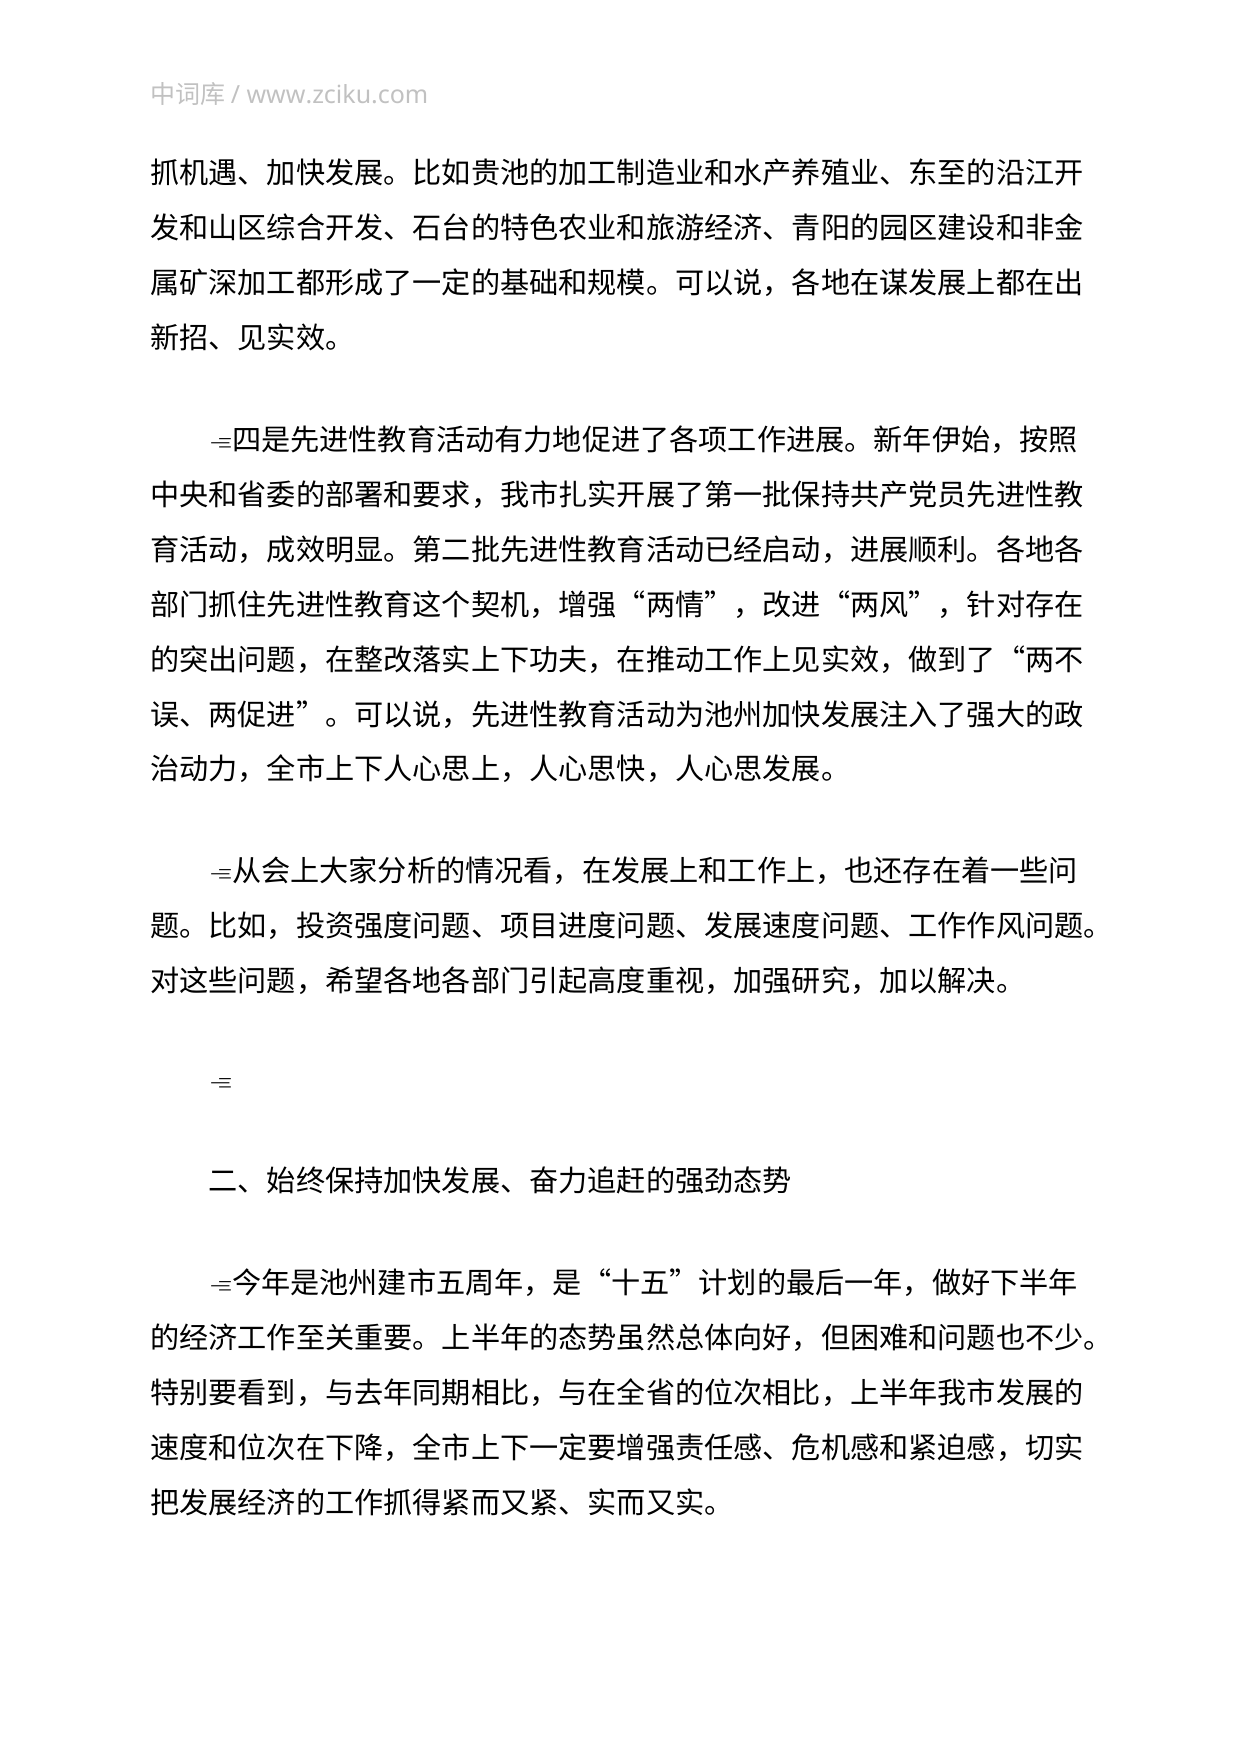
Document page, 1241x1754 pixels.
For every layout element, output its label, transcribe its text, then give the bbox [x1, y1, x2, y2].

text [150, 150, 1090, 357]
text 四是先进性教育活动有力地促进了各项工作进展。新年伊始，按照中央和省委的部署和要求，我市扎实开展了第一批保持共产党员先进性教育活动，成效明显。第二批先进性教育活动已经启动，进展顺利。各地各部门抓住先进性教育这个契机，增强“两情”，改进“两风”，针对存在的突出问题，在整改落实上下功夫，在推动工作上见实效，做到了“两不误、两促进”。可以说，先进性教育活动为池州加快发展注入了强大的政治动力，全市上下人心思上，人心思快，人心思发展。 [150, 416, 1090, 788]
text 今年是池州建市五周年，是“十五”计划的最后一年，做好下半年的经济工作至关重要。上半年的态势虽然总体向好，但困难和问题也不少。特别要看到，与去年同期相比，与在全省的位次相比，上半年我市发展的速度和位次在下降，全市上下一定要增强责任感、危机感和紧迫感，切实把发展经济的工作抓得紧而又紧、实而又实。 [150, 1259, 1090, 1522]
text 从会上大家分析的情况看，在发展上和工作上，也还存在着一些问题。比如，投资强度问题、项目进度问题、发展速度问题、工作作风问题。对这些问题，希望各地各部门引起高度重视，加强研究，加以解决。 [150, 848, 1090, 1000]
text 二、始终保持加快发展、奋力追赶的强劲态势 [150, 1158, 1090, 1200]
text  [150, 1059, 1090, 1099]
